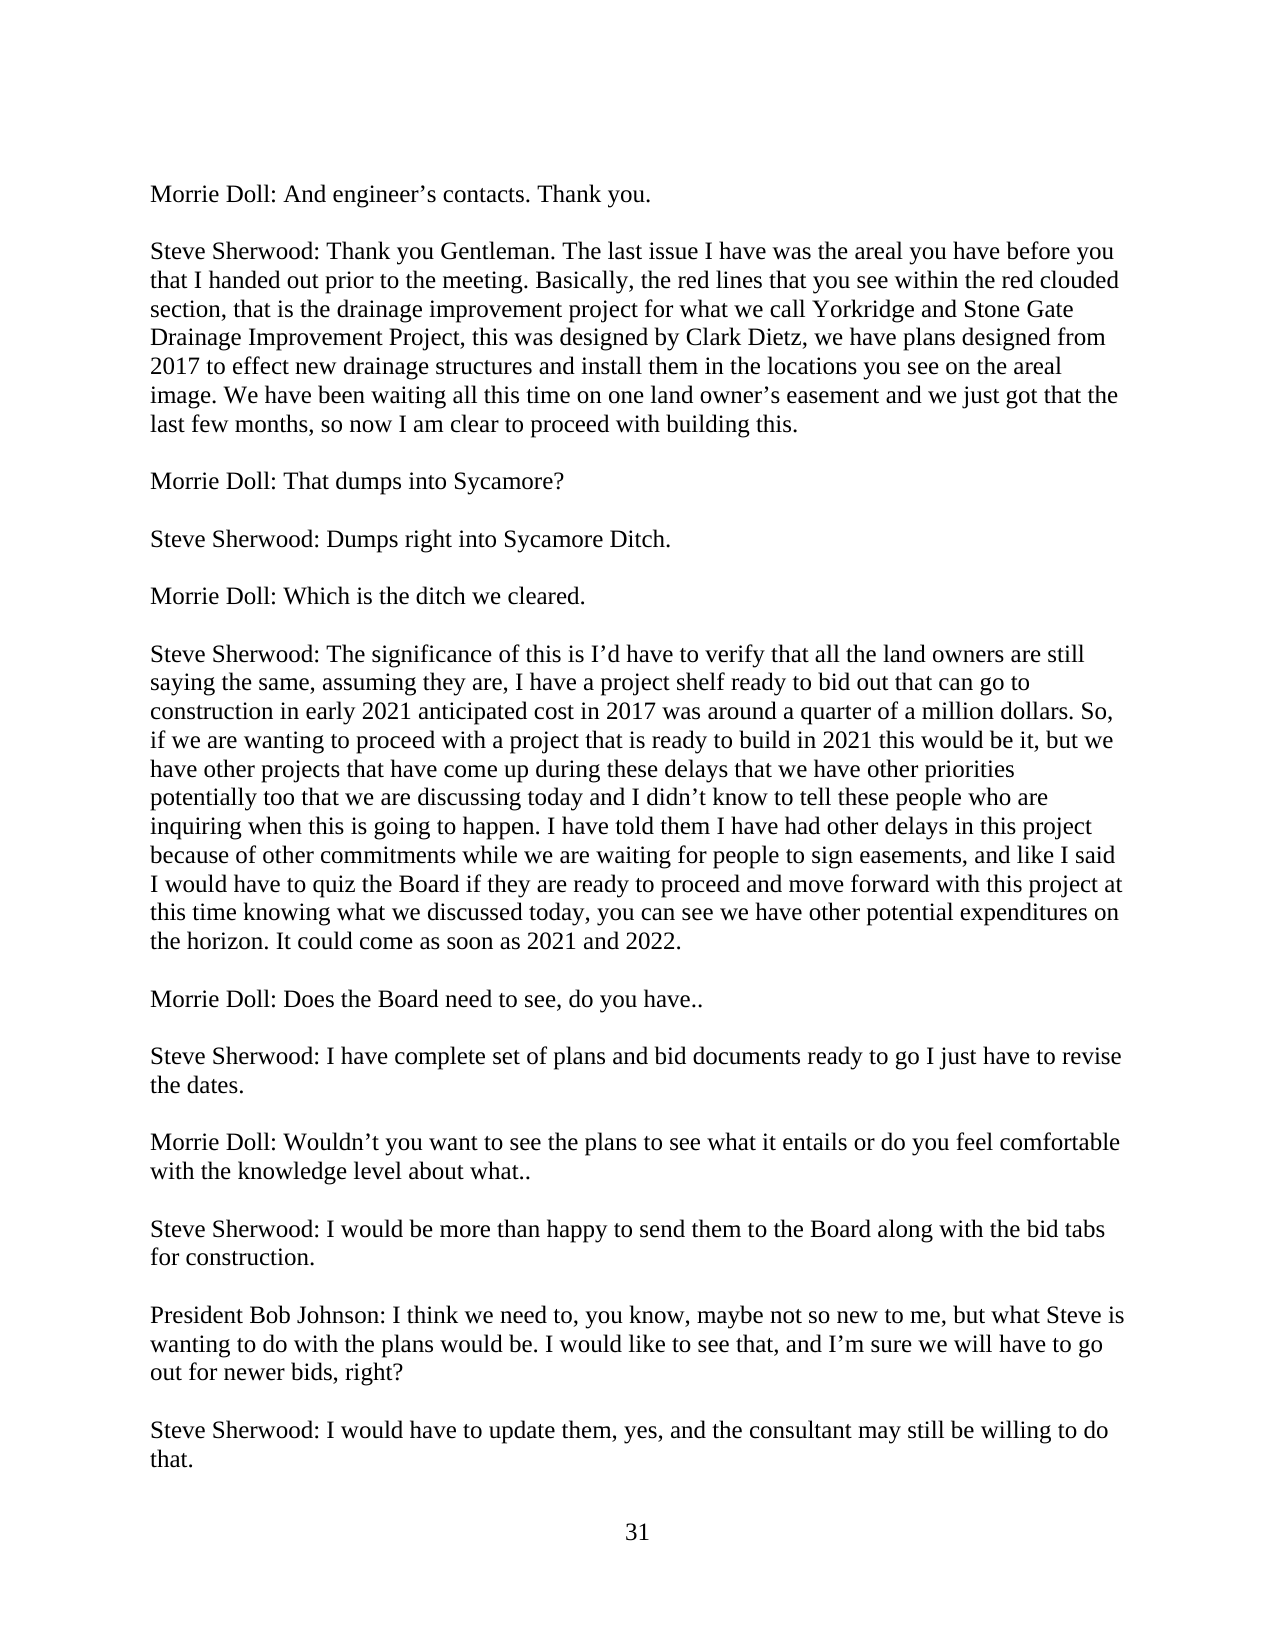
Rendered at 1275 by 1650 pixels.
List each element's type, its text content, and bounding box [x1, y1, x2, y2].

text Morrie Doll: That dumps into Sycamore? [150, 466, 1125, 495]
text Steve Sherwood: The significance of this is I’d have to verify that all the land owners are still saying the same, assuming they are, I have a project shelf ready to bid out that can go to construction in early 2021 anticipated cost in 2017 was around a quarter of a million dollars. So, if we are wanting to proceed with a project that is ready to build in 2021 this would be it, but we have other projects that have come up during these delays that we have other priorities potentially too that we are discussing today and I didn’t know to tell these people who are inquiring when this is going to happen. I have told them I have had other delays in this project because of other commitments while we are waiting for people to sign easements, and like I said I would have to quiz the Board if they are ready to proceed and move forward with this project at this time knowing what we discussed today, you can see we have other potential expenditures on the horizon. It could come as soon as 2021 and 2022. [150, 639, 1125, 955]
text Steve Sherwood: Thank you Gentleman. The last issue I have was the areal you have before you that I handed out prior to the meeting. Basically, the red lines that you see within the red clouded section, that is the drainage improvement project for what we call Yorkridge and Stone Gate Drainage Improvement Project, this was designed by Clark Dietz, we have plans designed from 2017 to effect new drainage structures and install them in the locations you see on the areal image. We have been waiting all this time on one land owner’s easement and we just got that the last few months, so now I am clear to proceed with building this. [150, 236, 1125, 437]
text Morrie Doll: Which is the ditch we cleared. [150, 581, 1125, 610]
text Steve Sherwood: Dumps right into Sycamore Ditch. [150, 524, 1125, 552]
text Steve Sherwood: I have complete set of plans and bid documents ready to go I just have to revise the dates. [150, 1041, 1125, 1099]
text Steve Sherwood: I would be more than happy to send them to the Board along with the bid tabs for construction. [150, 1214, 1125, 1271]
text President Bob Johnson: I think we need to, you know, maybe not so new to me, but what Steve is wanting to do with the plans would be. I would like to see that, and I’m sure we will have to go out for newer bids, right? [150, 1300, 1125, 1386]
text Morrie Doll: Wouldn’t you want to see the plans to see what it entails or do you feel comfortable with the knowledge level about what.. [150, 1127, 1125, 1185]
text Steve Sherwood: I would have to update them, yes, and the consultant may still be willing to do that. [150, 1415, 1125, 1472]
text Morrie Doll: Does the Board need to see, do you have.. [150, 984, 1125, 1012]
text Morrie Doll: And engineer’s contacts. Thank you. [150, 179, 1125, 207]
